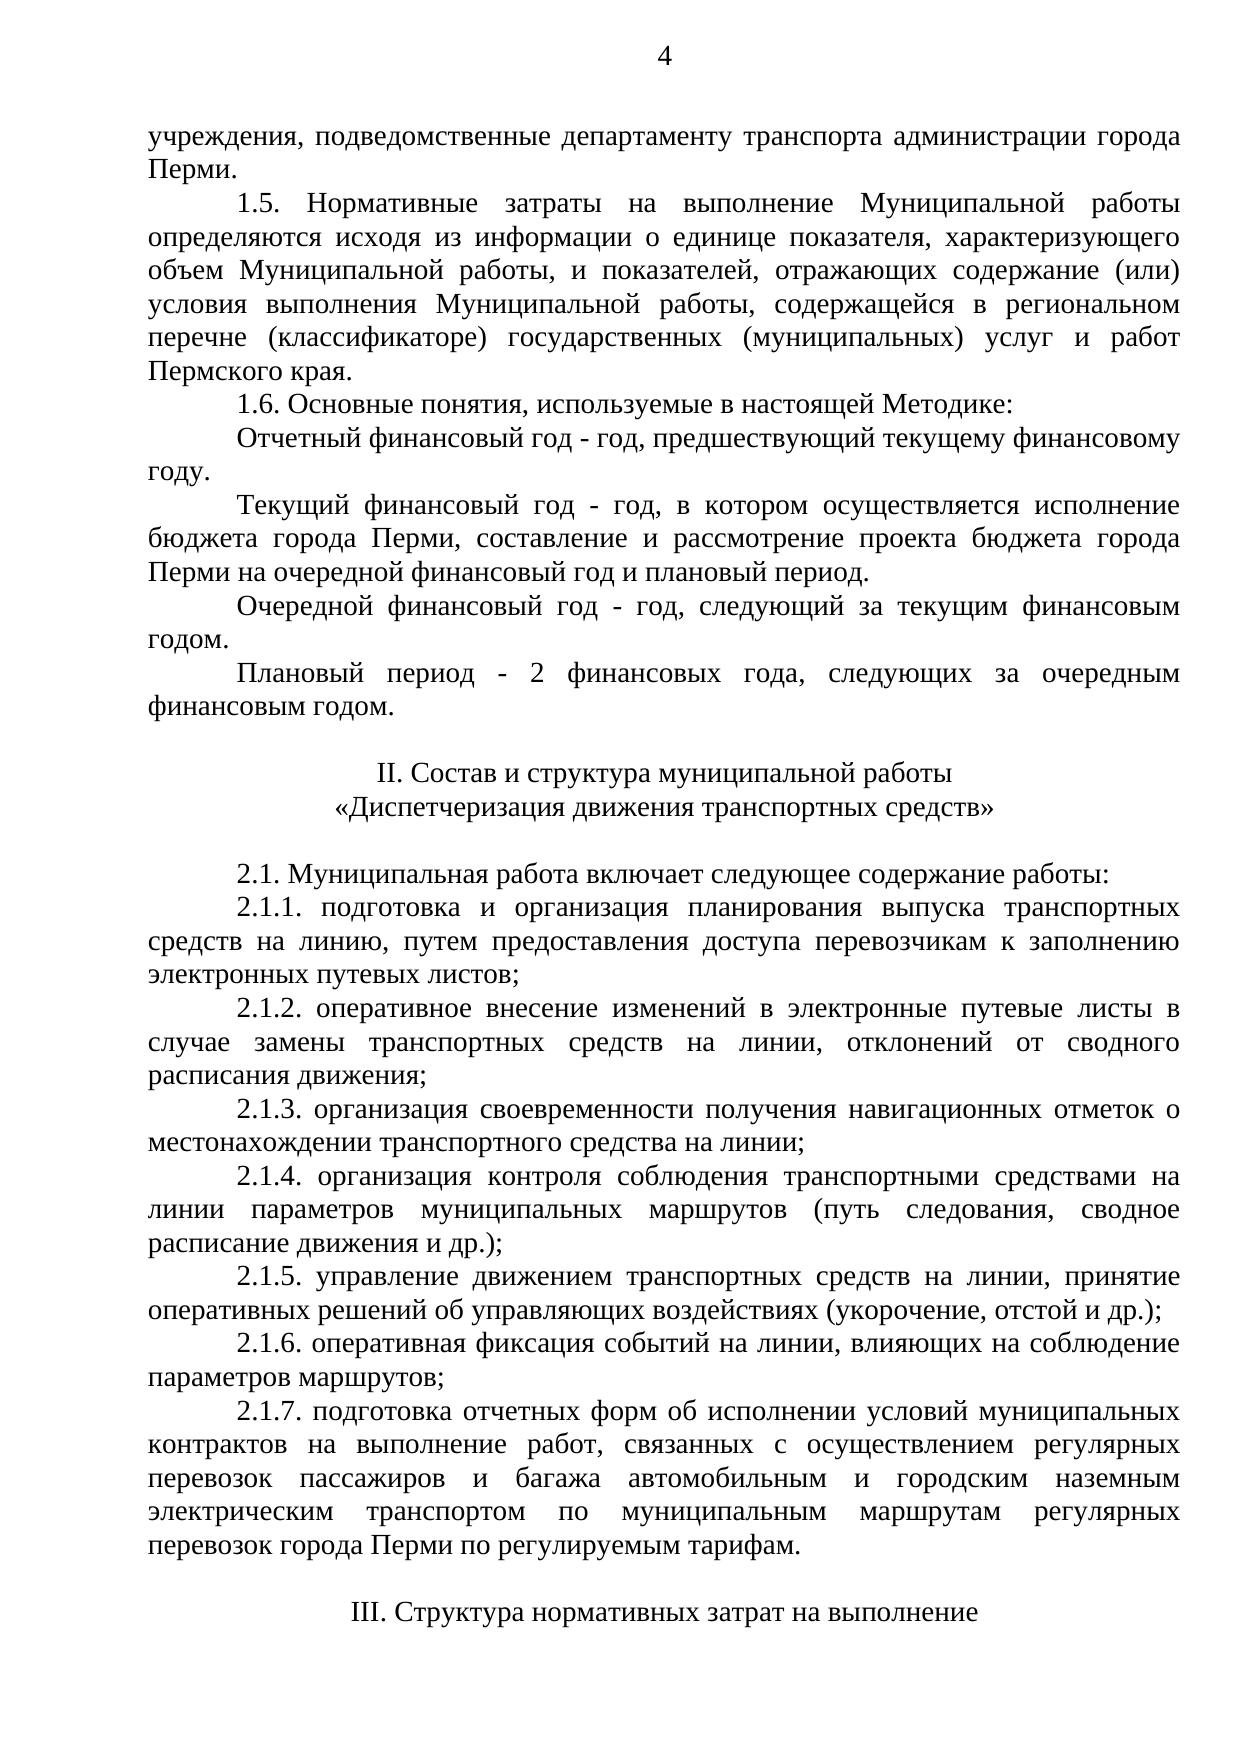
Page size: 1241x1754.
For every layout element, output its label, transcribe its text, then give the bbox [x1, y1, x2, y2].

text 2.1.6. оперативная фиксация событий на линии, влияющих на соблюдение параметров маршрутов; [148, 1326, 1181, 1393]
text 2.1.5. управление движением транспортных средств на линии, принятие оперативных решений об управляющих воздействиях (укорочение, отстой и др.); [148, 1258, 1181, 1326]
text 2.1.4. организация контроля соблюдения транспортными средствами на линии параметров муниципальных маршрутов (путь следования, сводное расписание движения и др.); [148, 1158, 1181, 1258]
text «Диспетчеризация движения транспортных средств» [148, 789, 1181, 822]
text III. Структура нормативных затрат на выполнение [148, 1594, 1181, 1627]
text 2.1.7. подготовка отчетных форм об исполнении условий муниципальных контрактов на выполнение работ, связанных с осуществлением регулярных перевозок пассажиров и багажа автомобильным и городским наземным электрическим транспортом по муниципальным маршрутам регулярных перевозок города Перми по регулируемым тарифам. [148, 1393, 1181, 1560]
text 1.5. Нормативные затраты на выполнение Муниципальной работы определяются исходя из информации о единице показателя, характеризующего объем Муниципальной работы, и показателей, отражающих содержание (или) условия выполнения Муниципальной работы, содержащейся в региональном перечне (классификаторе) государственных (муниципальных) услуг и работ Пермского края. [148, 185, 1181, 386]
text 2.1.3. организация своевременности получения навигационных отметок о местонахождении транспортного средства на линии; [148, 1091, 1181, 1158]
text 1.6. Основные понятия, используемые в настоящей Методике: [148, 386, 1181, 420]
text 2.1.1. подготовка и организация планирования выпуска транспортных средств на линию, путем предоставления доступа перевозчикам к заполнению электронных путевых листов; [148, 889, 1181, 990]
text Текущий финансовый год - год, в котором осуществляется исполнение бюджета города Перми, составление и рассмотрение проекта бюджета города Перми на очередной финансовый год и плановый период. [148, 487, 1181, 588]
text 2.1. Муниципальная работа включает следующее содержание работы: [148, 856, 1181, 889]
text 2.1.2. оперативное внесение изменений в электронные путевые листы в случае замены транспортных средств на линии, отклонений от сводного расписания движения; [148, 990, 1181, 1091]
text Отчетный финансовый год - год, предшествующий текущему финансовому году. [148, 420, 1181, 487]
text Плановый период - 2 финансовых года, следующих за очередным финансовым годом. [148, 655, 1181, 722]
text Очередной финансовый год - год, следующий за текущим финансовым годом. [148, 588, 1181, 655]
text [148, 118, 1181, 185]
text II. Состав и структура муниципальной работы [148, 755, 1181, 789]
